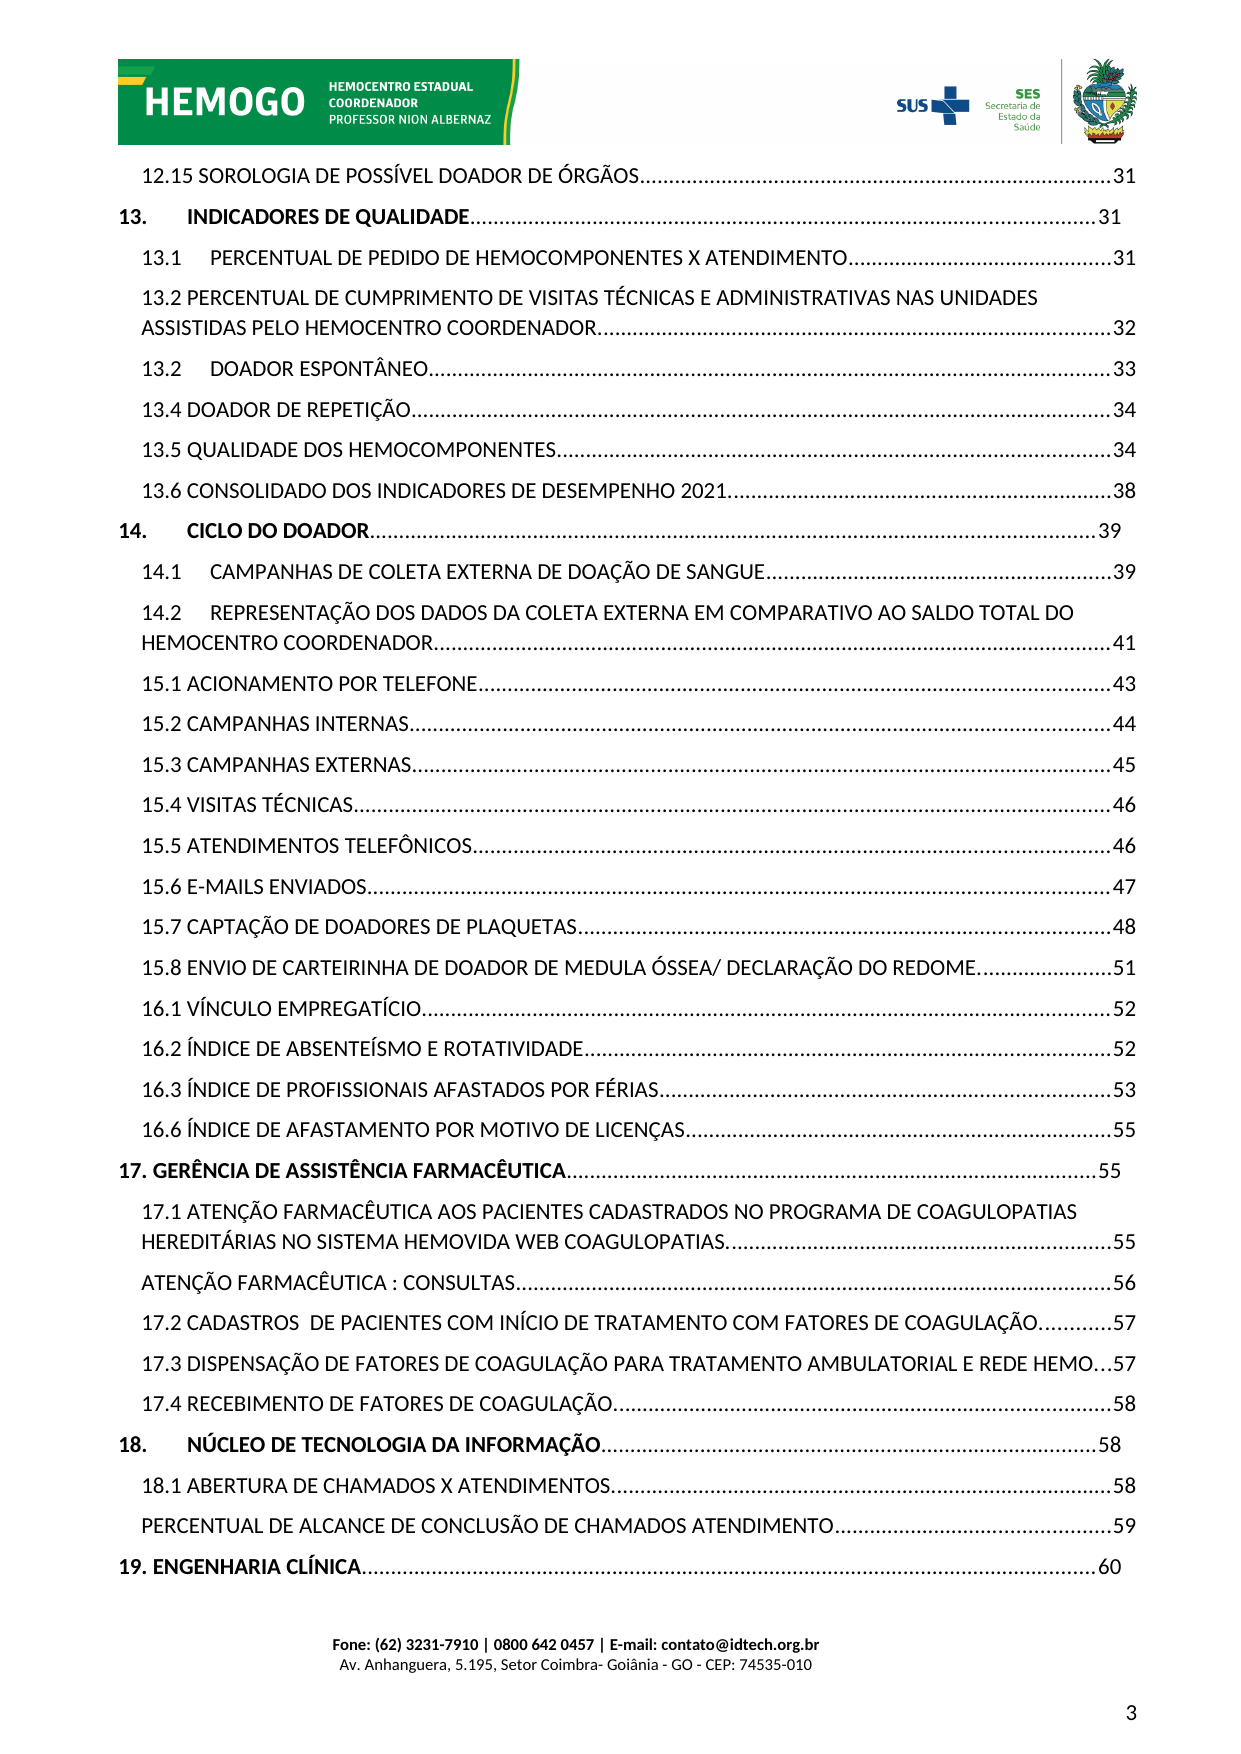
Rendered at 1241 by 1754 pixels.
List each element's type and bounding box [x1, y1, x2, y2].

picture [118, 59, 1137, 145]
